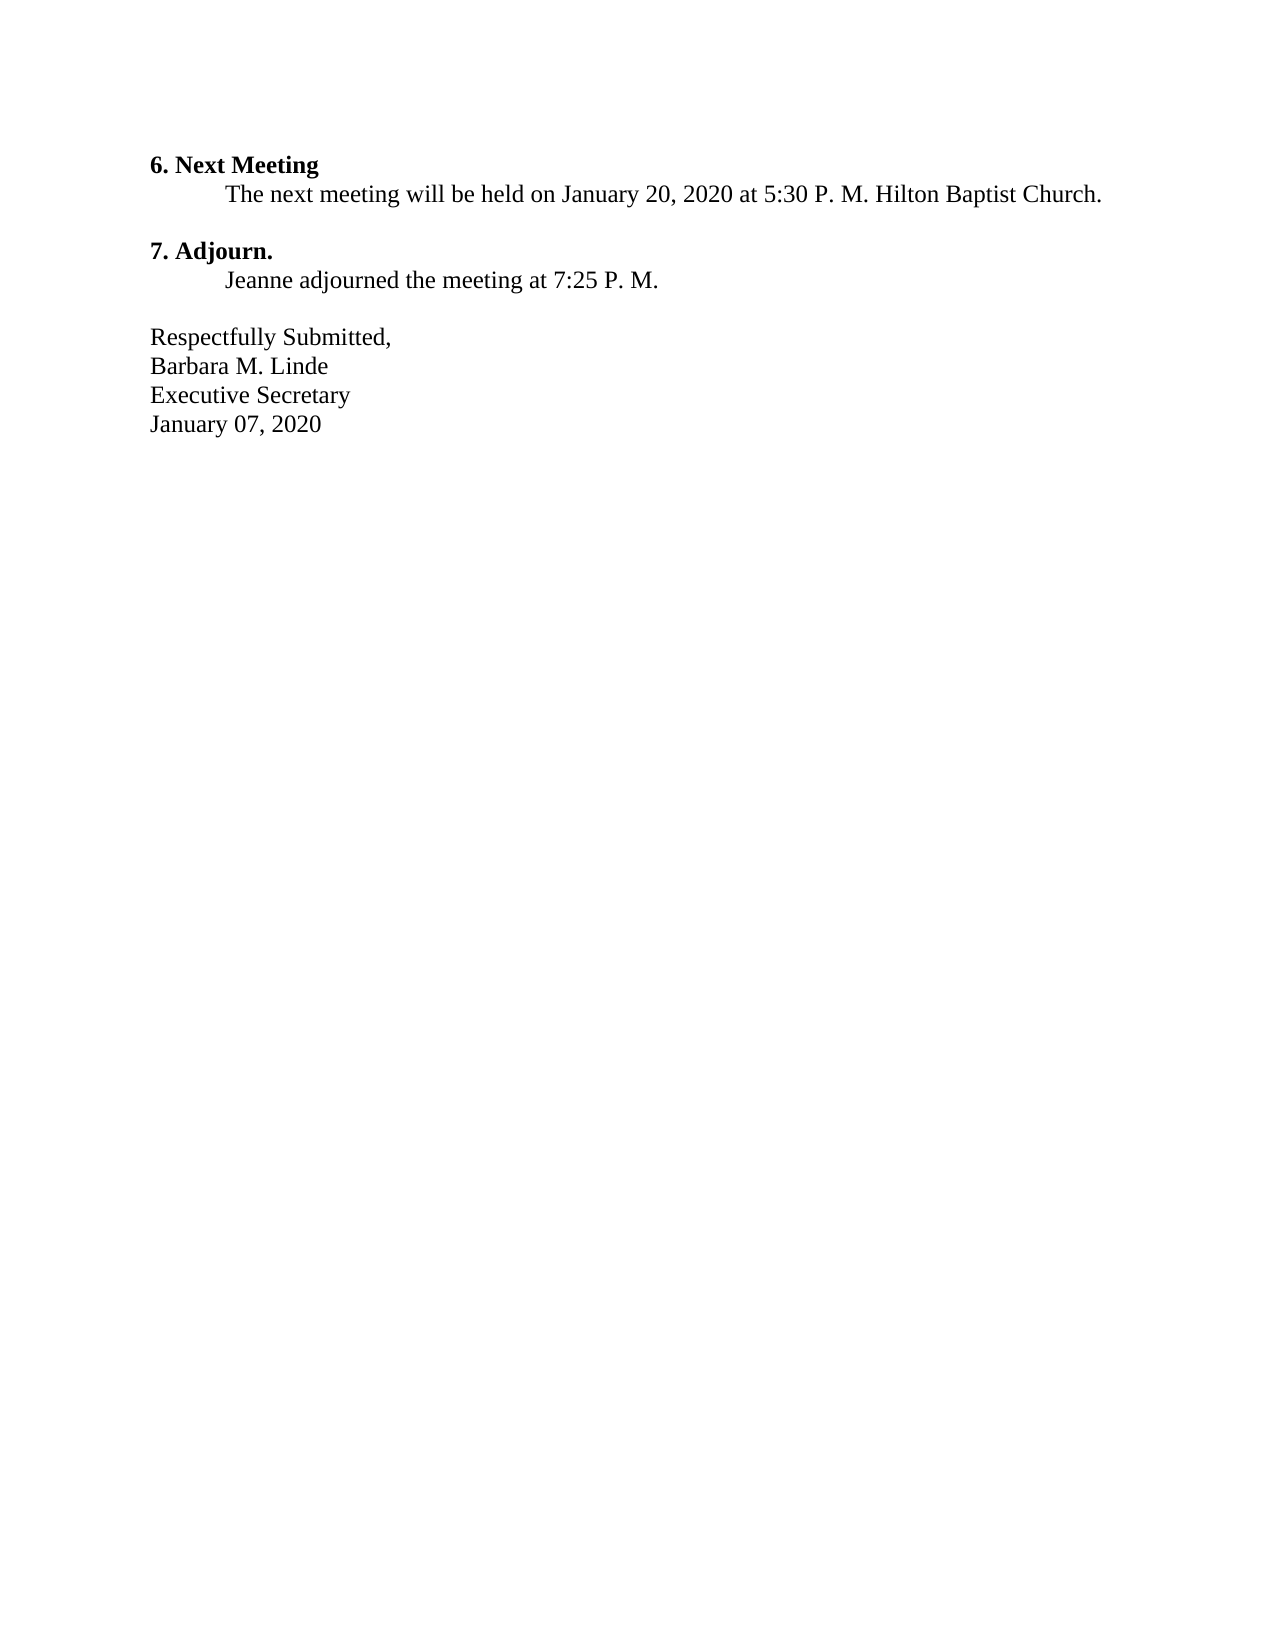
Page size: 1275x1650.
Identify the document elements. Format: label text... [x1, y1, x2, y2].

text 6. Next Meeting [150, 150, 1125, 179]
text The next meeting will be held on January 20, 2020 at 5:30 P. M. Hilton Baptist Church. [150, 179, 1125, 207]
text Barbara M. Linde [150, 351, 1125, 380]
text January 07, 2020 [150, 409, 1125, 437]
text Executive Secretary [150, 380, 1125, 409]
text 7. Adjourn. [150, 236, 1125, 265]
text Respectfully Submitted, [150, 322, 1125, 351]
text Jeanne adjourned the meeting at 7:25 P. M. [150, 265, 1125, 294]
